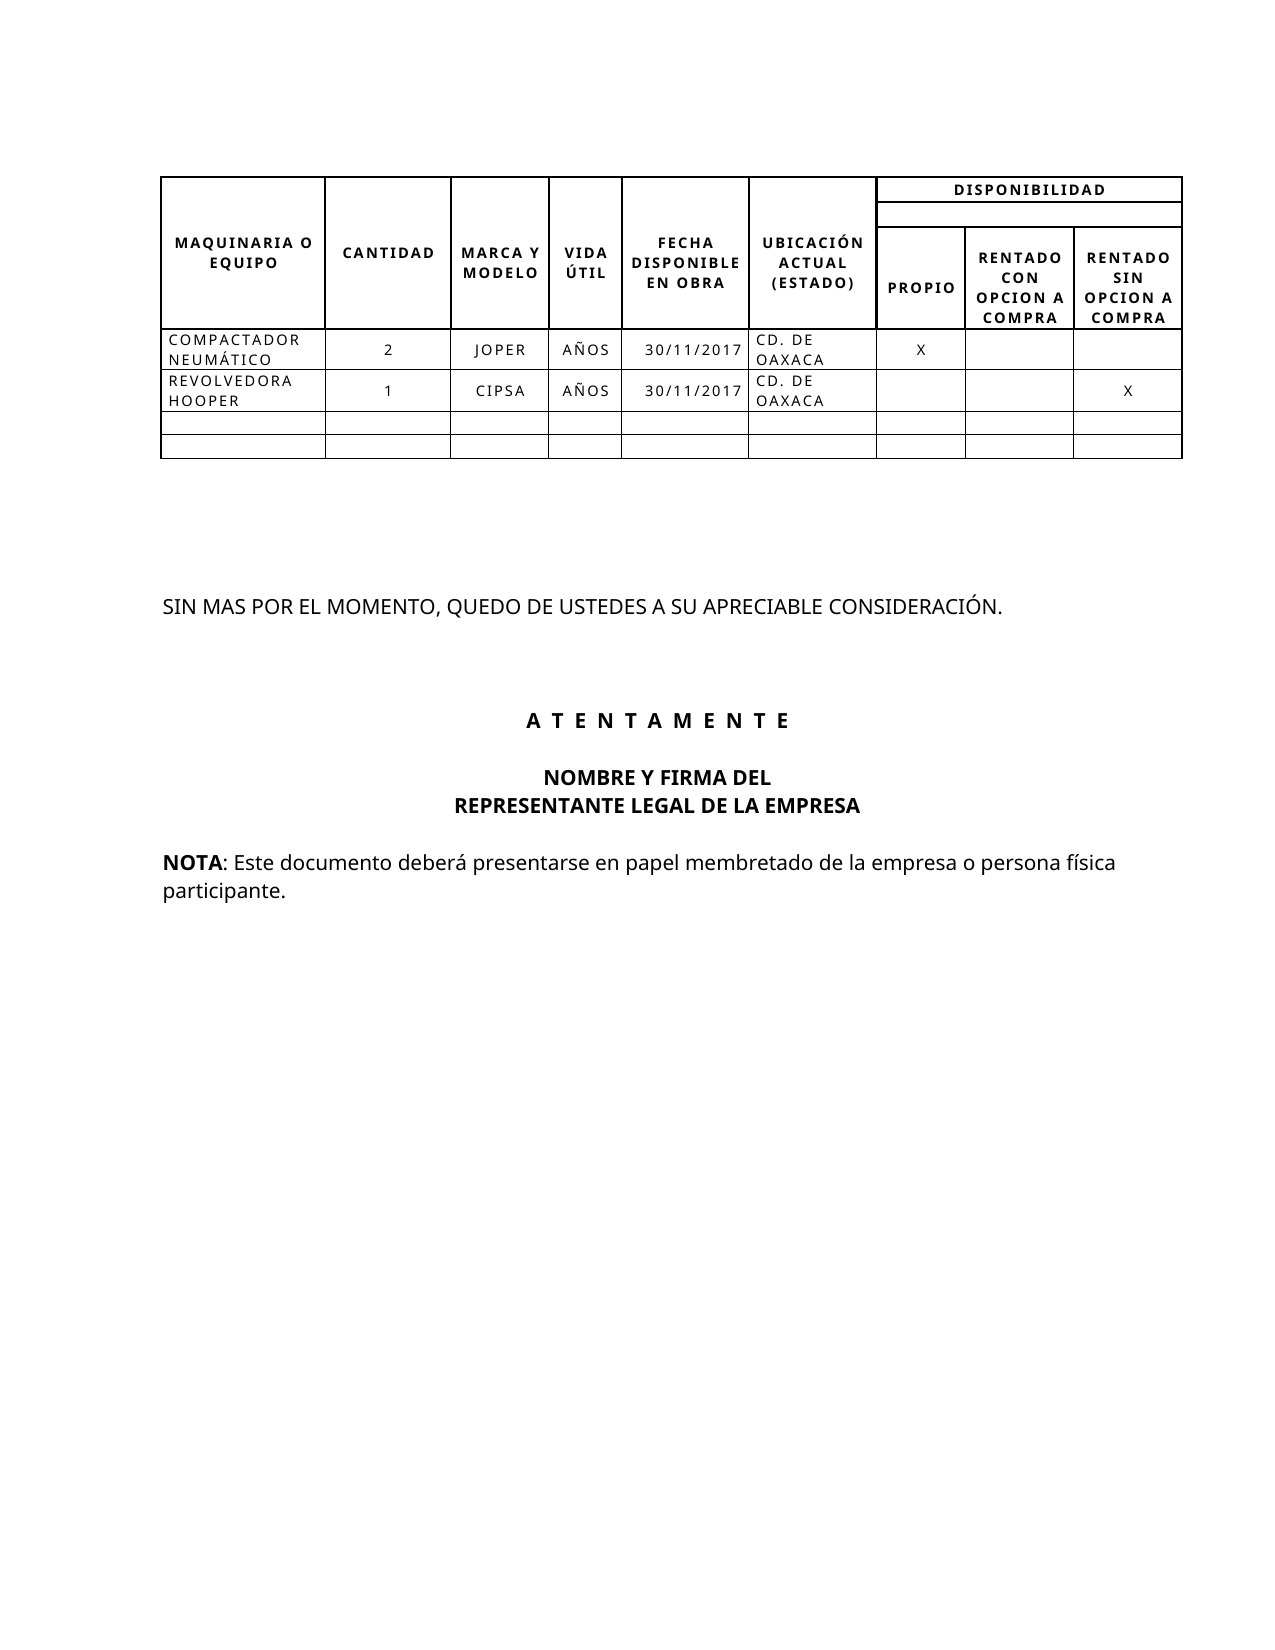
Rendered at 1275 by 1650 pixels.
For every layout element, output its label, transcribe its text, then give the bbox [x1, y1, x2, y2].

table_cell 2 [326, 330, 450, 369]
table_cell [451, 412, 548, 434]
table_cell [749, 435, 876, 457]
table_cell [549, 435, 621, 457]
table_cell [326, 412, 450, 434]
table_cell [877, 435, 965, 457]
table_cell [1074, 412, 1181, 434]
table_cell [326, 435, 450, 457]
table_cell [622, 435, 748, 457]
table_cell X [1074, 370, 1181, 411]
table_header MARCA Y MODELO [452, 178, 548, 327]
table_cell [966, 435, 1073, 457]
table_cell 30/11/2017 [622, 330, 748, 369]
table_header MAQUINARIA O EQUIPO [162, 178, 324, 327]
table_cell CD. DE OAXACA [749, 330, 876, 369]
table_cell [966, 370, 1073, 411]
table_cell RENTADO CON OPCION A COMPRA [966, 228, 1073, 327]
table_cell CIPSA [451, 370, 548, 411]
text NOTA: Este documento deberá presentarse en papel membretado de la empresa o persona física participante. [162, 848, 1152, 905]
table_header UBICACIÓN ACTUAL (ESTADO) [750, 178, 875, 327]
table_cell X [877, 330, 965, 369]
table_cell [966, 330, 1073, 369]
table_cell [549, 412, 621, 434]
table_header DISPONIBILIDAD [878, 178, 1181, 201]
table_cell RENTADO SIN OPCION A COMPRA [1075, 228, 1181, 327]
table_cell [1074, 435, 1181, 457]
table_cell [622, 412, 748, 434]
table_cell [1074, 330, 1181, 369]
table_cell 1 [326, 370, 450, 411]
table_cell [451, 435, 548, 457]
table_cell [966, 412, 1073, 434]
table_header VIDA ÚTIL [550, 178, 621, 327]
table_cell REVOLVEDORA HOOPER [162, 370, 325, 411]
table_cell COMPACTADOR NEUMÁTICO [162, 330, 325, 369]
table_cell [878, 203, 1181, 226]
table_cell 30/11/2017 [622, 370, 748, 411]
table_cell AÑOS [549, 330, 621, 369]
text NOMBRE Y FIRMA DEL [162, 763, 1152, 791]
text REPRESENTANTE LEGAL DE [162, 791, 1152, 820]
table_header CANTIDAD [326, 178, 450, 327]
table_cell PROPIO [878, 228, 964, 327]
text A T E N T A M E N T E [162, 706, 1152, 734]
table_cell [749, 412, 876, 434]
table_header FECHA DISPONIBLE EN OBRA [623, 178, 748, 327]
table_cell [877, 412, 965, 434]
table_cell JOPER [451, 330, 548, 369]
table_cell [877, 370, 965, 411]
table_cell [162, 435, 325, 457]
table_cell CD. DE OAXACA [749, 370, 876, 411]
text SIN MAS POR EL MOMENTO, QUEDO DE USTEDES A SU APRECIABLE CONSIDERACIÓN. [162, 592, 1152, 621]
table_cell AÑOS [549, 370, 621, 411]
table_cell [162, 412, 325, 434]
